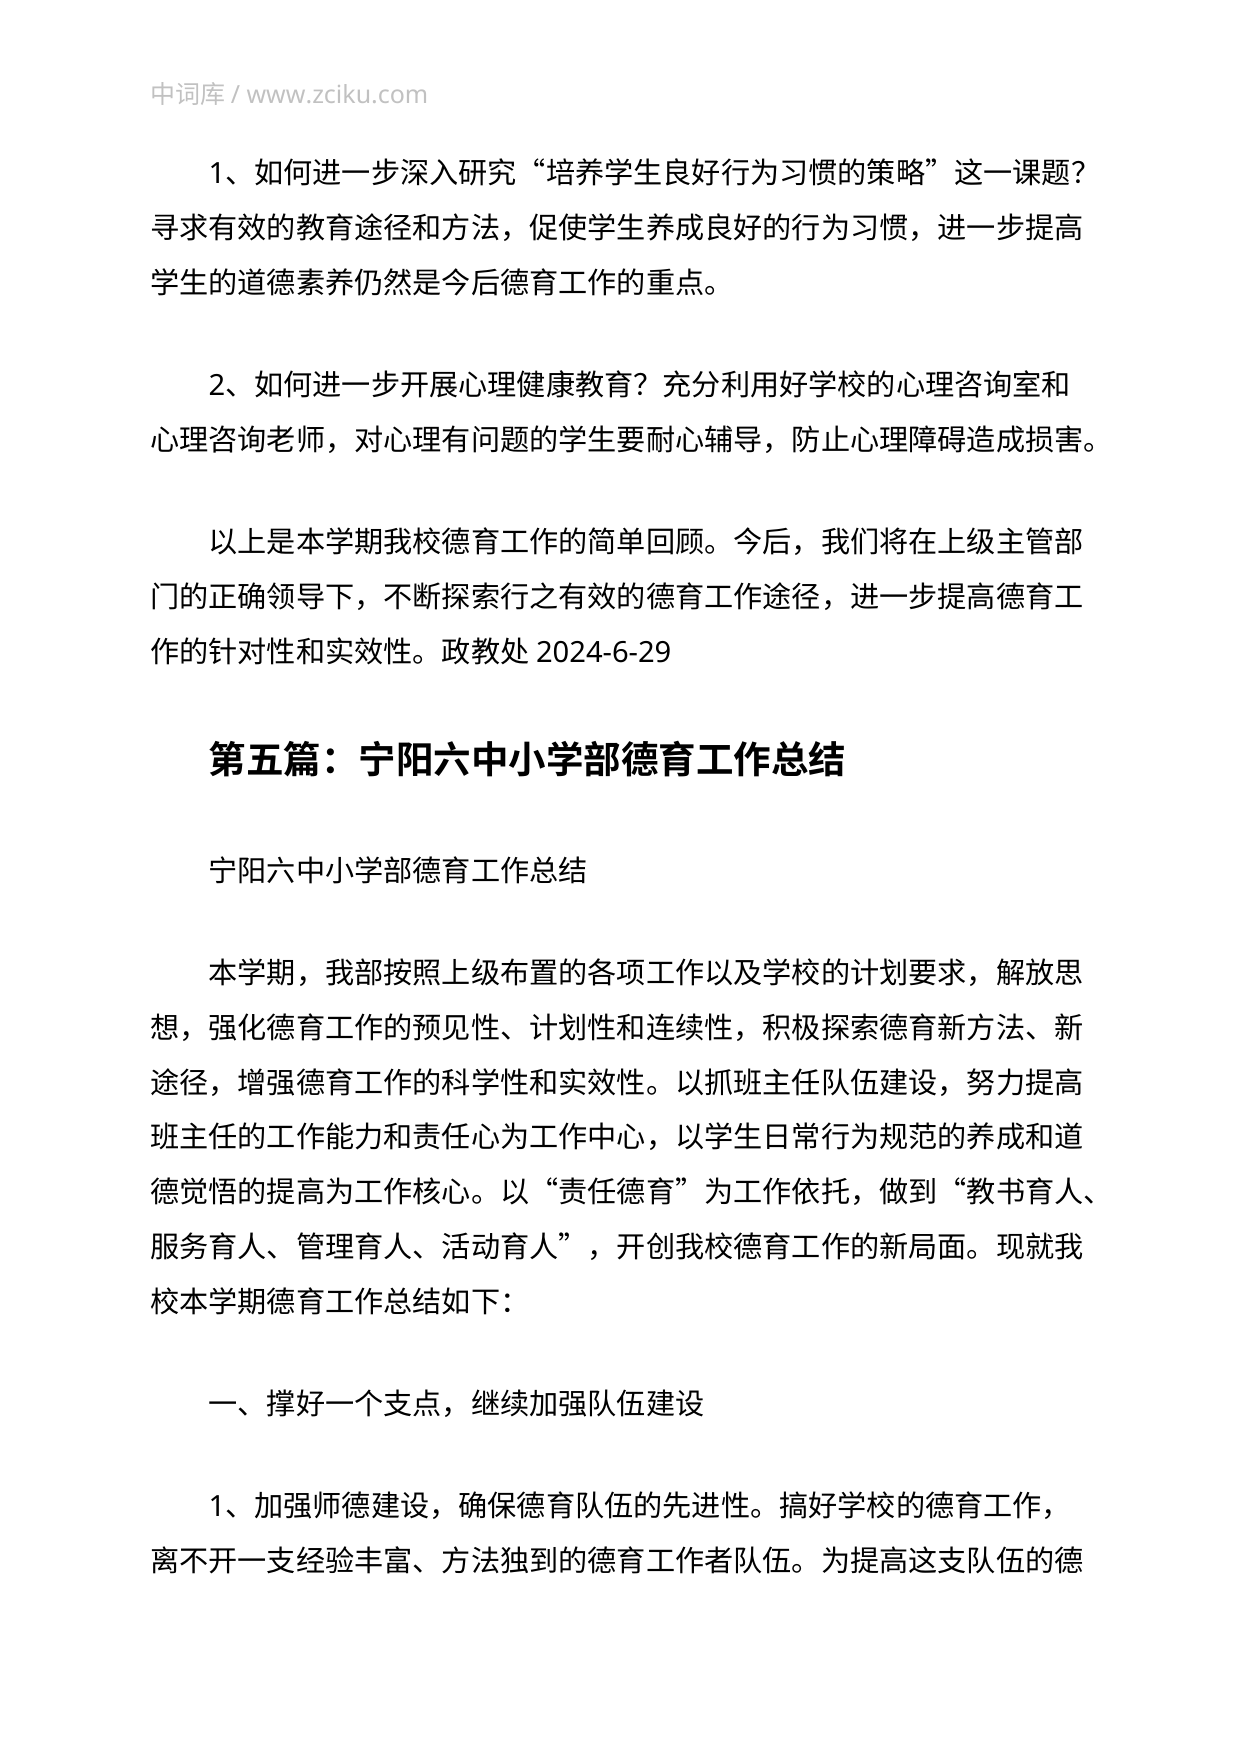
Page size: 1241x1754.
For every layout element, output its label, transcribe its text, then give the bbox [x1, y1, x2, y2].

text 1、如何进一步深入研究“培养学生良好行为习惯的策略”这一课题？寻求有效的教育途径和方法，促使学生养成良好的行为习惯，进一步提高学生的道德素养仍然是今后德育工作的重点。 [150, 150, 1090, 302]
text 宁阳六中小学部德育工作总结 [150, 848, 1090, 890]
text 2、如何进一步开展心理健康教育？充分利用好学校的心理咨询室和心理咨询老师，对心理有问题的学生要耐心辅导，防止心理障碍造成损害。 [150, 362, 1090, 459]
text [150, 1482, 1090, 1579]
text 一、撑好一个支点，继续加强队伍建设 [150, 1381, 1090, 1423]
text 以上是本学期我校德育工作的简单回顾。今后，我们将在上级主管部门的正确领导下，不断探索行之有效的德育工作途径，进一步提高德育工作的针对性和实效性。政教处 2024-6-29 [150, 518, 1090, 671]
text 第五篇：宁阳六中小学部德育工作总结 [150, 730, 1090, 784]
text 本学期，我部按照上级布置的各项工作以及学校的计划要求，解放思想，强化德育工作的预见性、计划性和连续性，积极探索德育新方法、新途径，增强德育工作的科学性和实效性。以抓班主任队伍建设，努力提高班主任的工作能力和责任心为工作中心，以学生日常行为规范的养成和道德觉悟的提高为工作核心。以“责任德育”为工作依托，做到“教书育人、服务育人、管理育人、活动育人”，开创我校德育工作的新局面。现就我校本学期德育工作总结如下： [150, 949, 1090, 1321]
